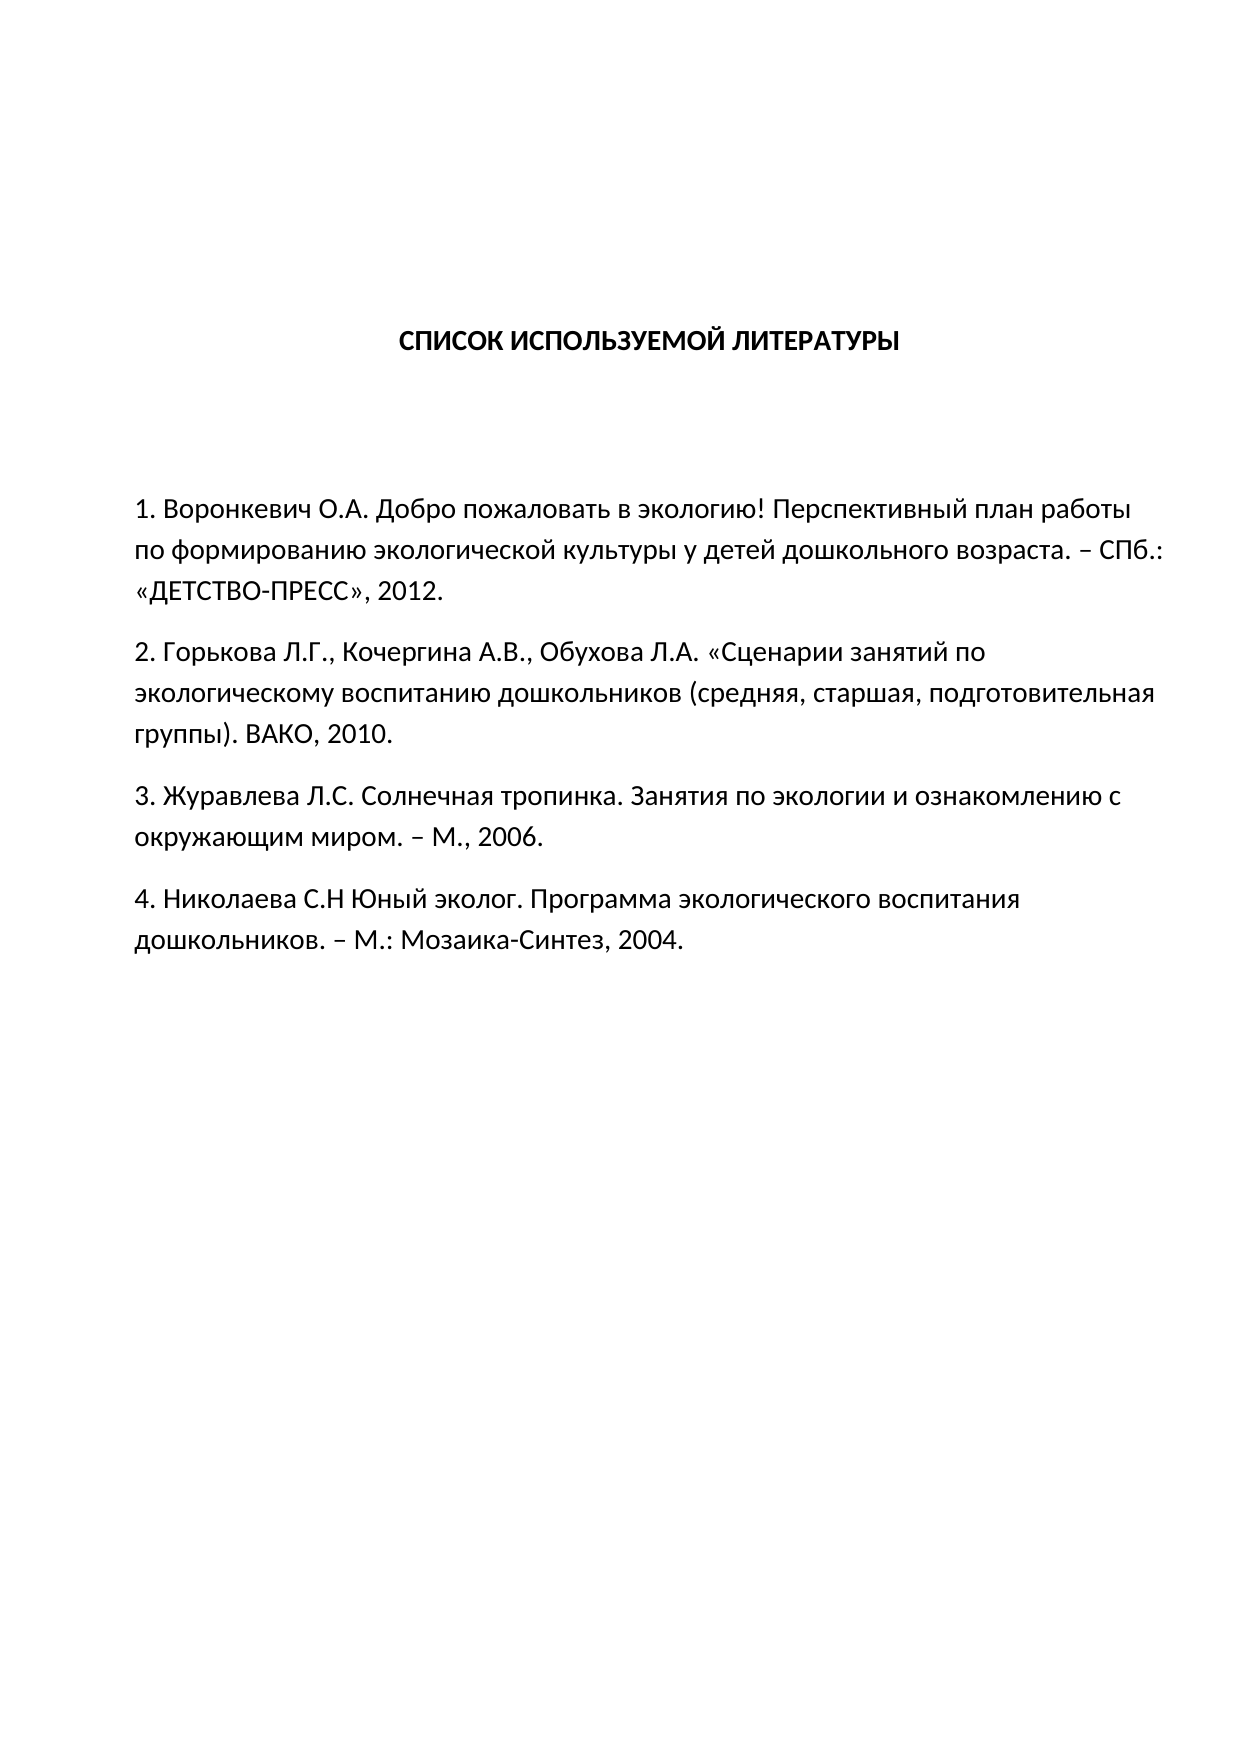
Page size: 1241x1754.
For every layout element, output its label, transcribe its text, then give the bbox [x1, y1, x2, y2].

text 1. Воронкевич О.А. Добро пожаловать в экологию! Перспективный план работы по формированию экологической культуры у детей дошкольного возраста. – СПб.: «ДЕТСТВО-ПРЕСС», 2012. [134, 490, 1165, 607]
text 3. Журавлева Л.С. Солнечная тропинка. Занятия по экологии и ознакомлению с окружающим миром. – М., 2006. [134, 777, 1165, 854]
text 4. Николаева С.Н Юный эколог. Программа экологического воспитания дошкольников. – М.: Мозаика-Синтез, 2004. [134, 880, 1165, 956]
text СПИСОК ИСПОЛЬЗУЕМОЙ ЛИТЕРАТУРЫ [134, 322, 1165, 358]
text 2. Горькова Л.Г., Кочергина А.В., Обухова Л.А. «Сценарии занятий по экологическому воспитанию дошкольников (средняя, старшая, подготовительная группы). ВАКО, 2010. [134, 633, 1165, 751]
